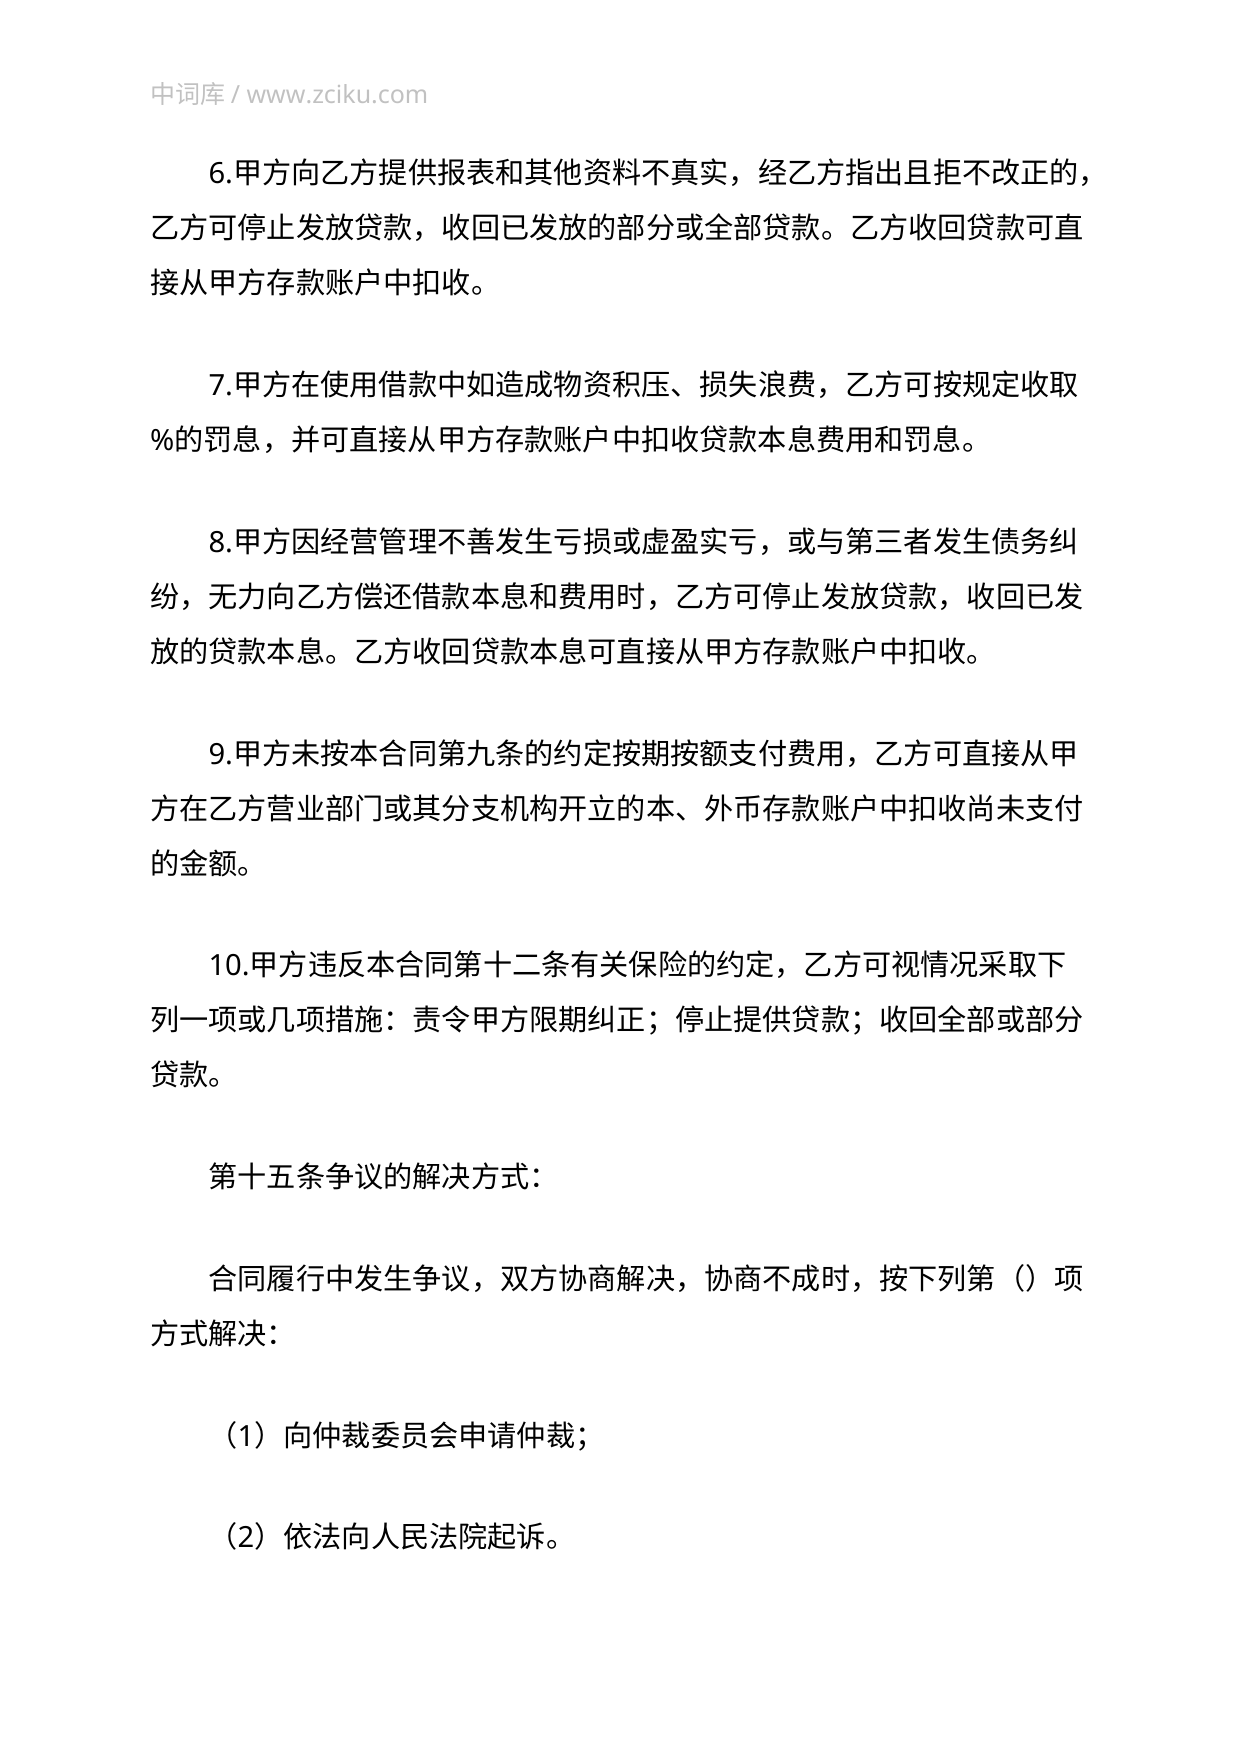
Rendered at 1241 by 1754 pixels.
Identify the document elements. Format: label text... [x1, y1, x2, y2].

text 合同履行中发生争议，双方协商解决，协商不成时，按下列第（）项方式解决： [150, 1255, 1090, 1353]
text 第十五条争议的解决方式： [150, 1154, 1090, 1196]
text （2）依法向人民法院起诉。 [150, 1514, 1090, 1556]
text （1）向仲裁委员会申请仲裁； [150, 1412, 1090, 1454]
text 8.甲方因经营管理不善发生亏损或虚盈实亏，或与第三者发生债务纠纷，无力向乙方偿还借款本息和费用时，乙方可停止发放贷款，收回已发放的贷款本息。乙方收回贷款本息可直接从甲方存款账户中扣收。 [150, 519, 1090, 671]
text 9.甲方未按本合同第九条的约定按期按额支付费用，乙方可直接从甲方在乙方营业部门或其分支机构开立的本、外币存款账户中扣收尚未支付的金额。 [150, 730, 1090, 882]
text 6.甲方向乙方提供报表和其他资料不真实，经乙方指出且拒不改正的，乙方可停止发放贷款，收回已发放的部分或全部贷款。乙方收回贷款可直接从甲方存款账户中扣收。 [150, 150, 1090, 302]
text 10.甲方违反本合同第十二条有关保险的约定，乙方可视情况采取下列一项或几项措施：责令甲方限期纠正；停止提供贷款；收回全部或部分贷款。 [150, 942, 1090, 1094]
text 7.甲方在使用借款中如造成物资积压、损失浪费，乙方可按规定收取%的罚息，并可直接从甲方存款账户中扣收贷款本息费用和罚息。 [150, 362, 1090, 459]
